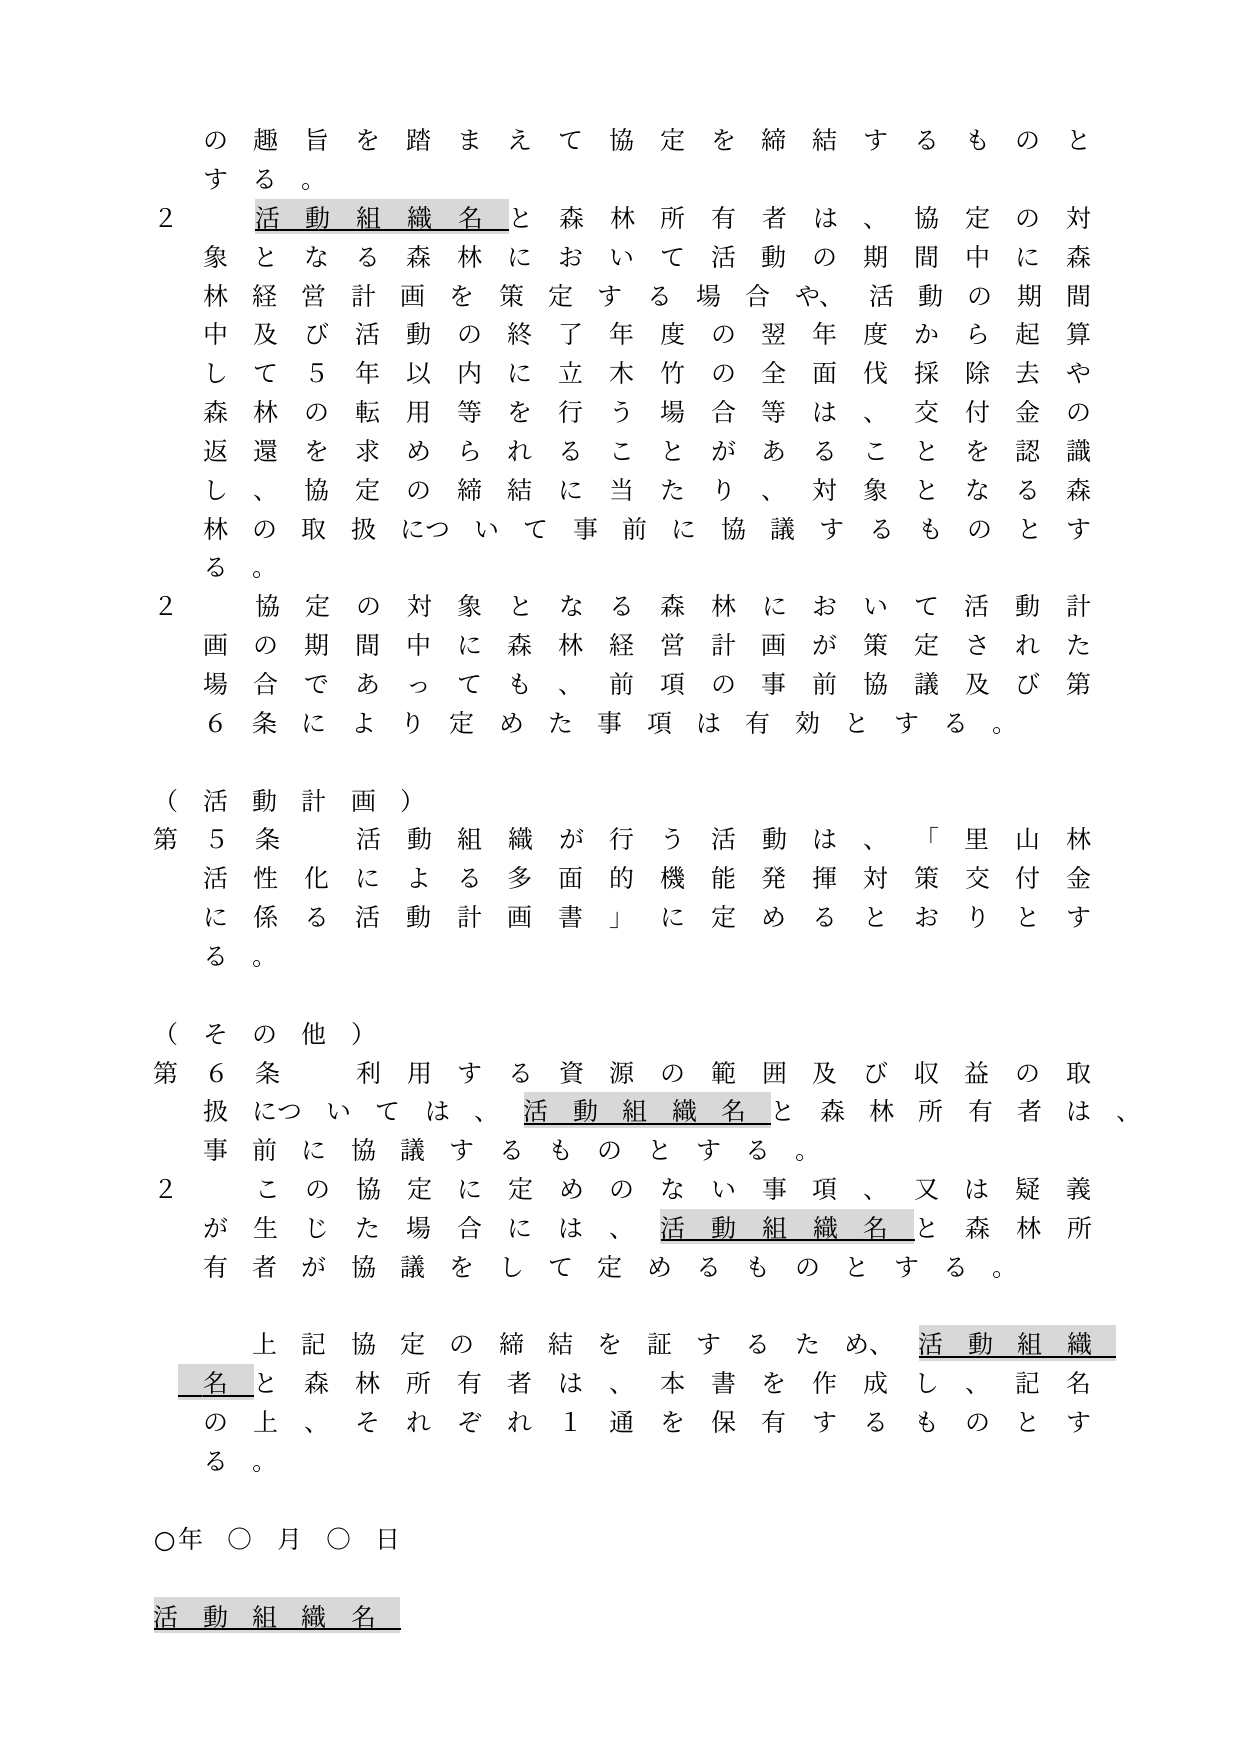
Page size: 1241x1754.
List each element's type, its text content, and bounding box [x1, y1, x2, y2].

text 活動組織名 [153, 1596, 1116, 1634]
text （活動計画） [153, 780, 1116, 819]
text ２ この協定に定めのない事項、又は疑義が生じた場合には、活動組織名と森林所有者が協議をして定めるものとする。 [153, 1168, 1116, 1285]
text 第５条 活動組織が行う活動は、「里山林活性化による多面的機能発揮対策交付金に係る活動計画書」に定めるとおりとする。 [153, 819, 1116, 974]
text 第６条 利用する資源の範囲及び収益の取扱については、活動組織名と森林所有者は、事前に協議するものとする。 [153, 1052, 1116, 1168]
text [153, 119, 1116, 197]
text 上記協定の締結を証するため、活動組織名と森林所有者は、本書を作成し、記名の上、それぞれ１通を保有するものとする。 [153, 1324, 1116, 1479]
text ○年○月○日 [153, 1518, 1017, 1557]
text ２ 活動組織名と森林所有者は、協定の対象となる森林において活動の期間中に森林経営計画を策定する場合や、活動の期間中及び活動の終了年度の翌年度から起算して５年以内に立木竹の全面伐採除去や森林の転用等を行う場合等は、交付金の返還を求められることがあることを認識し、協定の締結に当たり、対象となる森林の取扱について事前に協議するものとする。 [153, 197, 1116, 586]
text （その他） [153, 1013, 1116, 1052]
text ２ 協定の対象となる森林において活動計画の期間中に森林経営計画が策定された場合であっても、前項の事前協議及び第６条により定めた事項は有効とする。 [153, 586, 1116, 741]
